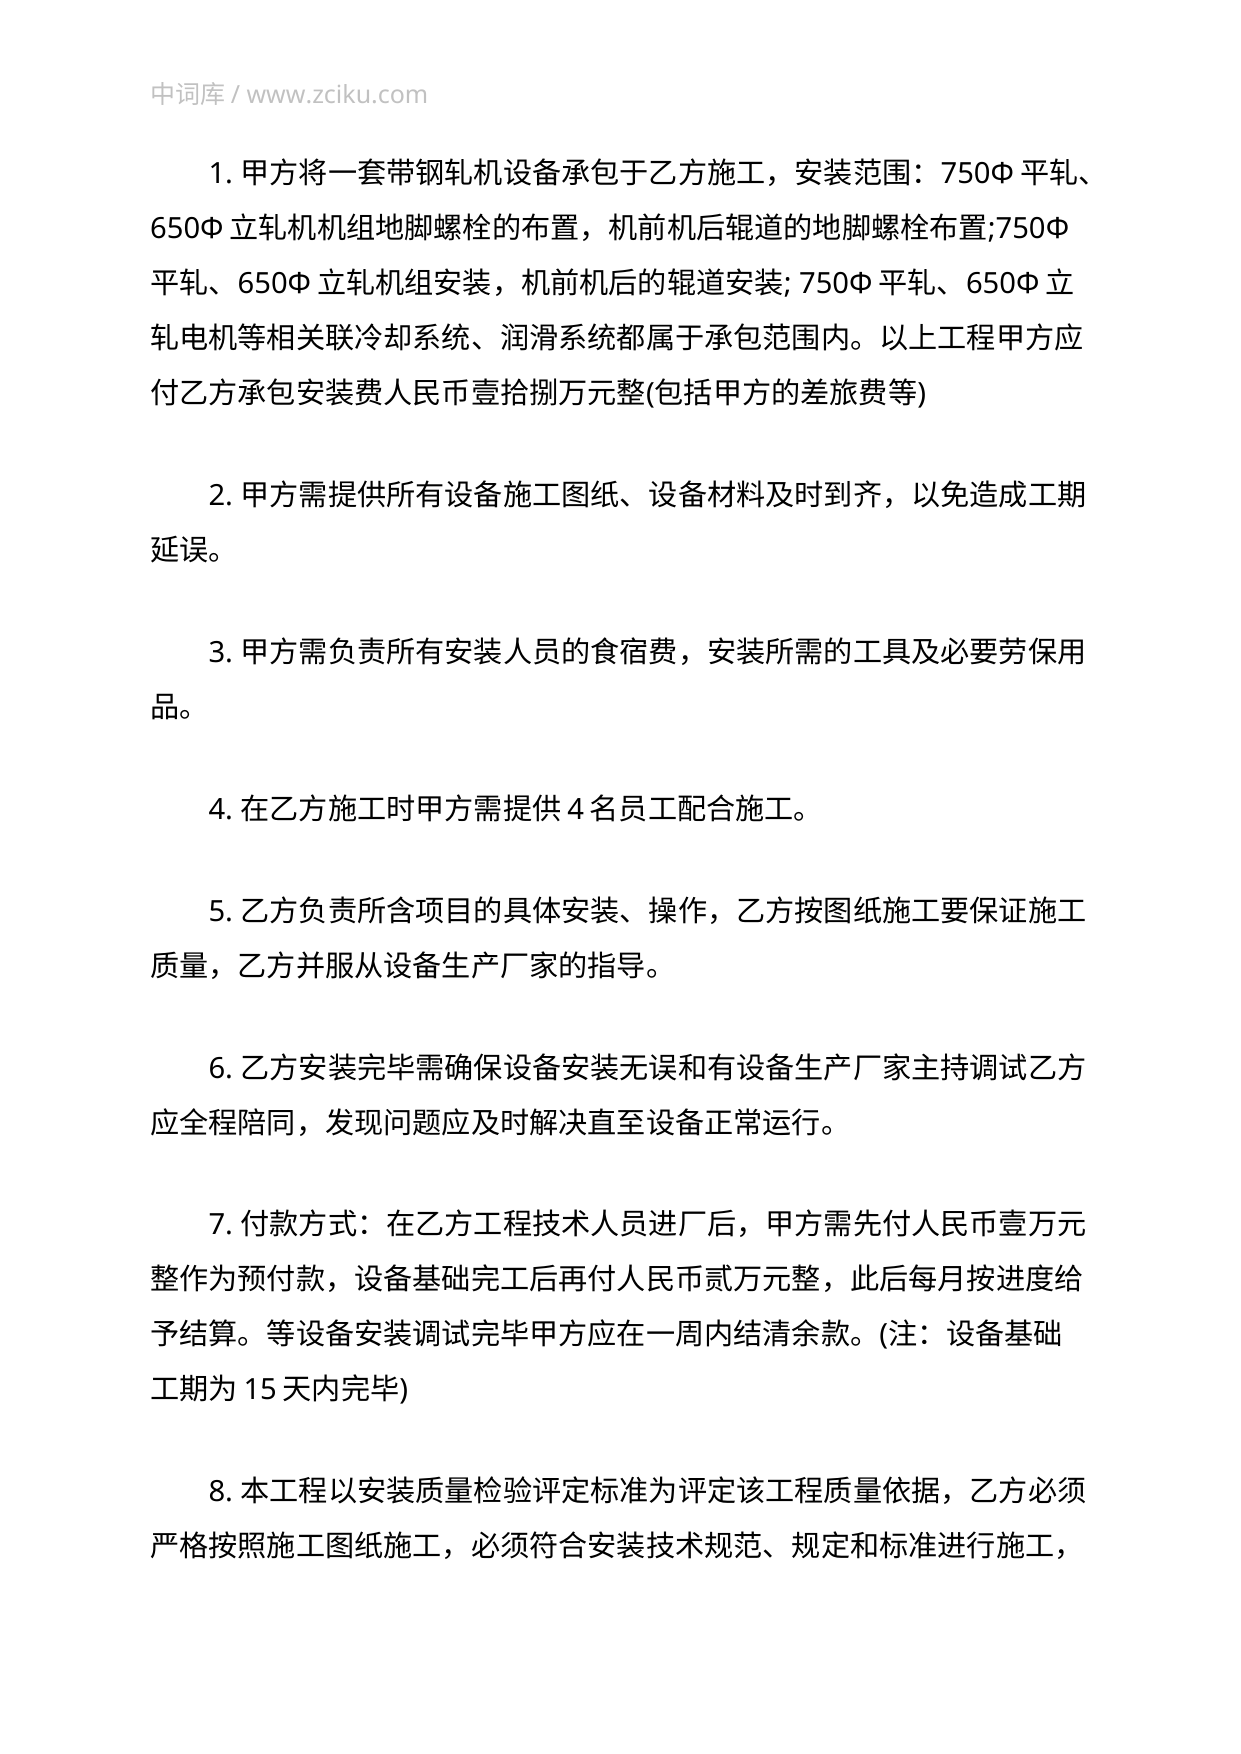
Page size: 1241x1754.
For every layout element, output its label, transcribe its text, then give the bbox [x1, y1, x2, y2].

text 4. 在乙方施工时甲方需提供4名员工配合施工。 [150, 785, 1090, 828]
text 5. 乙方负责所含项目的具体安装、操作，乙方按图纸施工要保证施工质量，乙方并服从设备生产厂家的指导。 [150, 887, 1090, 985]
text 7. 付款方式：在乙方工程技术人员进厂后，甲方需先付人民币壹万元整作为预付款，设备基础完工后再付人民币贰万元整，此后每月按进度给予结算。等设备安装调试完毕甲方应在一周内结清余款。(注：设备基础工期为15天内完毕) [150, 1201, 1090, 1408]
text 1. 甲方将一套带钢轧机设备承包于乙方施工，安装范围：750Φ平轧、650Φ立轧机机组地脚螺栓的布置，机前机后辊道的地脚螺栓布置;750Φ平轧、650Φ立轧机组安装，机前机后的辊道安装; 750Φ平轧、650Φ立轧电机等相关联冷却系统、润滑系统都属于承包范围内。以上工程甲方应付乙方承包安装费人民币壹拾捌万元整(包括甲方的差旅费等) [150, 150, 1090, 412]
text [150, 1468, 1090, 1565]
text 6. 乙方安装完毕需确保设备安装无误和有设备生产厂家主持调试乙方应全程陪同，发现问题应及时解决直至设备正常运行。 [150, 1044, 1090, 1141]
text 3. 甲方需负责所有安装人员的食宿费，安装所需的工具及必要劳保用品。 [150, 629, 1090, 726]
text 2. 甲方需提供所有设备施工图纸、设备材料及时到齐，以免造成工期延误。 [150, 472, 1090, 569]
